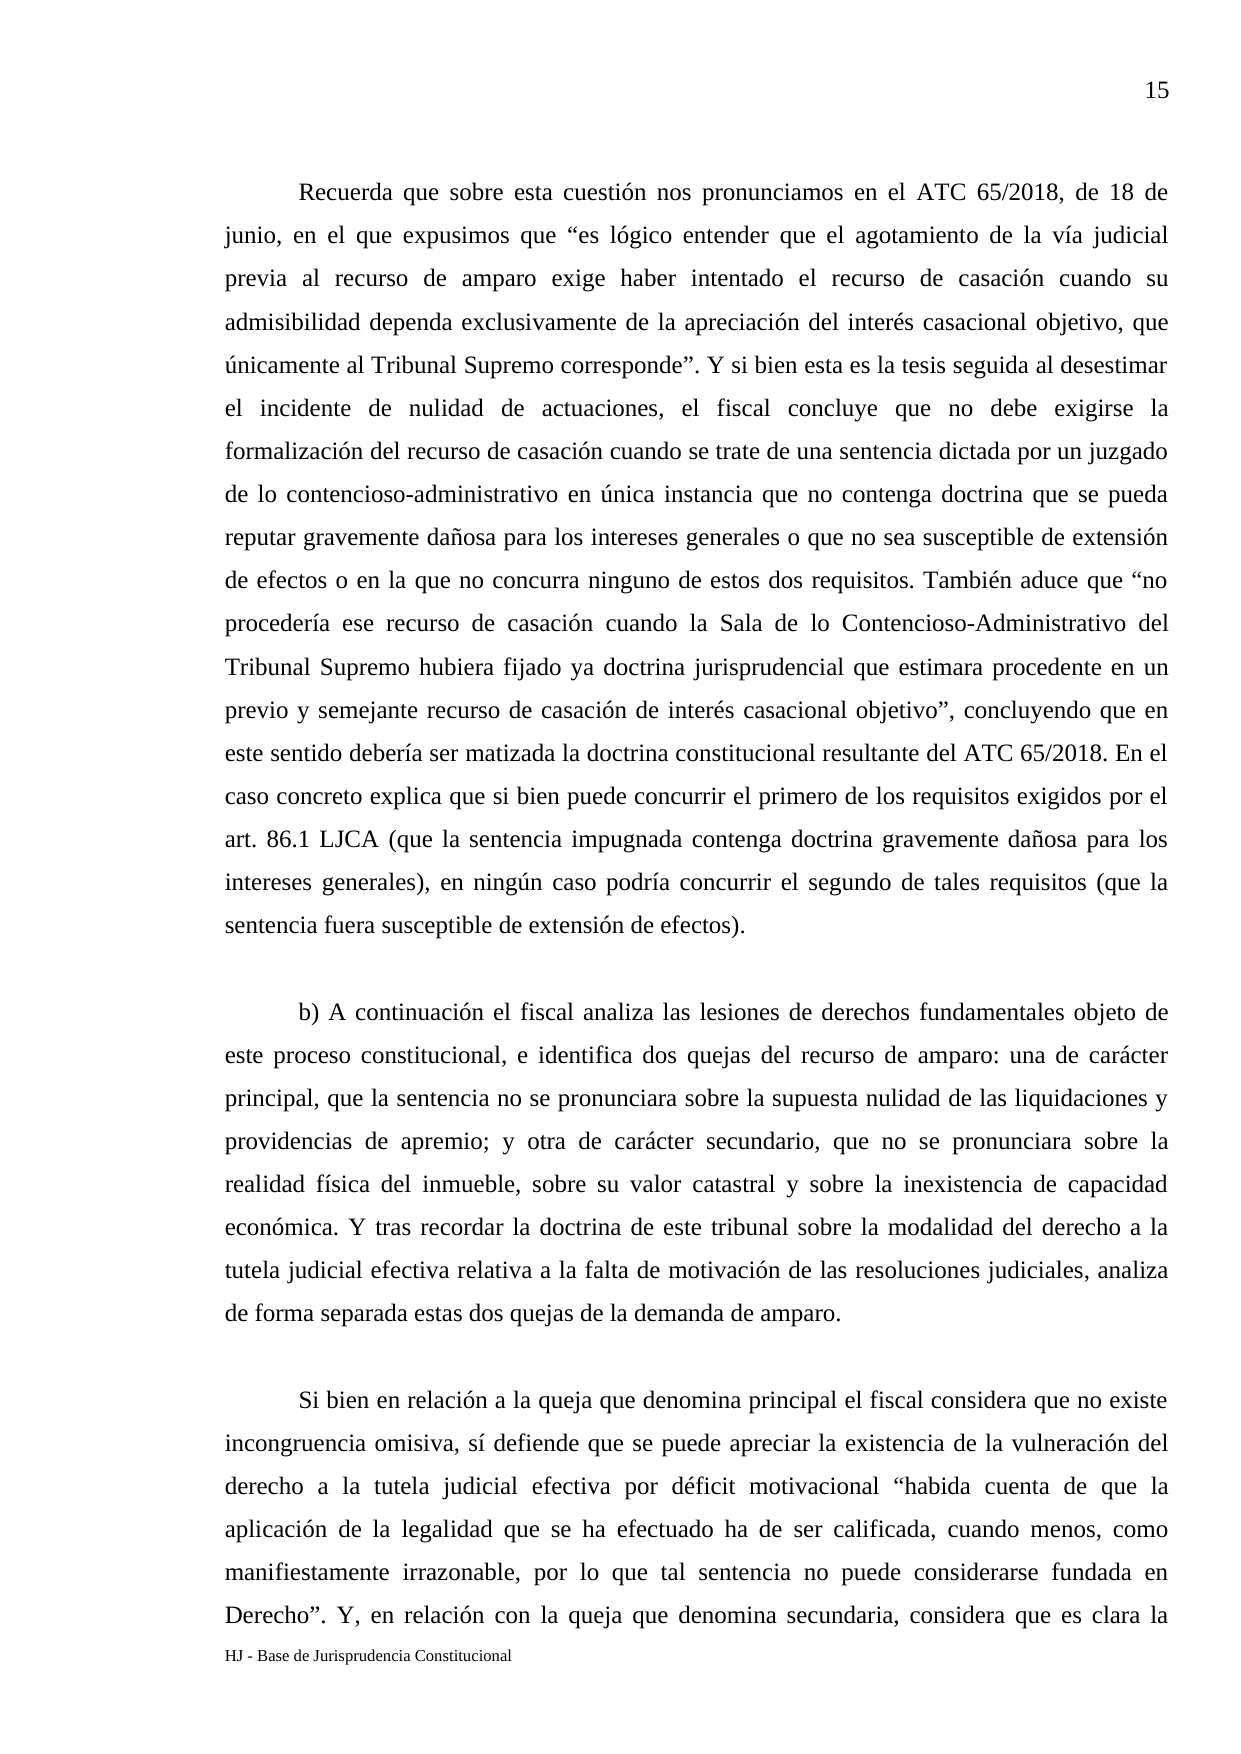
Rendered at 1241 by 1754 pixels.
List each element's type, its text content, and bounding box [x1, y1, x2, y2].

text Recuerda que sobre esta cuestión nos pronunciamos en el ATC 65/2018, de 18 de junio, en el que expusimos que “es lógico entender que el agotamiento de la vía judicial previa al recurso de amparo exige haber intentado el recurso de casación cuando su admisibilidad dependa exclusivamente de la apreciación del interés casacional objetivo, que únicamente al Tribunal Supremo corresponde”. Y si bien esta es la tesis seguida al desestimar el incidente de nulidad de actuaciones, el fiscal concluye que no debe exigirse la formalización del recurso de casación cuando se trate de una sentencia dictada por un juzgado de lo contencioso-administrativo en única instancia que no contenga doctrina que se pueda reputar gravemente dañosa para los intereses generales o que no sea susceptible de extensión de efectos o en la que no concurra ninguno de estos dos requisitos. También aduce que “no procedería ese recurso de casación cuando la Sala de lo Contencioso-Administrativo del Tribunal Supremo hubiera fijado ya doctrina jurisprudencial que estimara procedente en un previo y semejante recurso de casación de interés casacional objetivo”, concluyendo que en este sentido debería ser matizada la doctrina constitucional resultante del ATC 65/2018. En el caso concreto explica que si bien puede concurrir el primero de los requisitos exigidos por el art. 86.1 LJCA (que la sentencia impugnada contenga doctrina gravemente dañosa para los intereses generales), en ningún caso podría concurrir el segundo de tales requisitos (que la sentencia fuera susceptible de extensión de efectos). [224, 177, 1169, 939]
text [224, 1385, 1169, 1629]
text b) A continuación el fiscal analiza las lesiones de derechos fundamentales objeto de este proceso constitucional, e identifica dos quejas del recurso de amparo: una de carácter principal, que la sentencia no se pronunciara sobre la supuesta nulidad de las liquidaciones y providencias de apremio; y otra de carácter secundario, que no se pronunciara sobre la realidad física del inmueble, sobre su valor catastral y sobre la inexistencia de capacidad económica. Y tras recordar la doctrina de este tribunal sobre la modalidad del derecho a la tutela judicial efectiva relativa a la falta de motivación de las resoluciones judiciales, analiza de forma separada estas dos quejas de la demanda de amparo. [224, 997, 1169, 1327]
